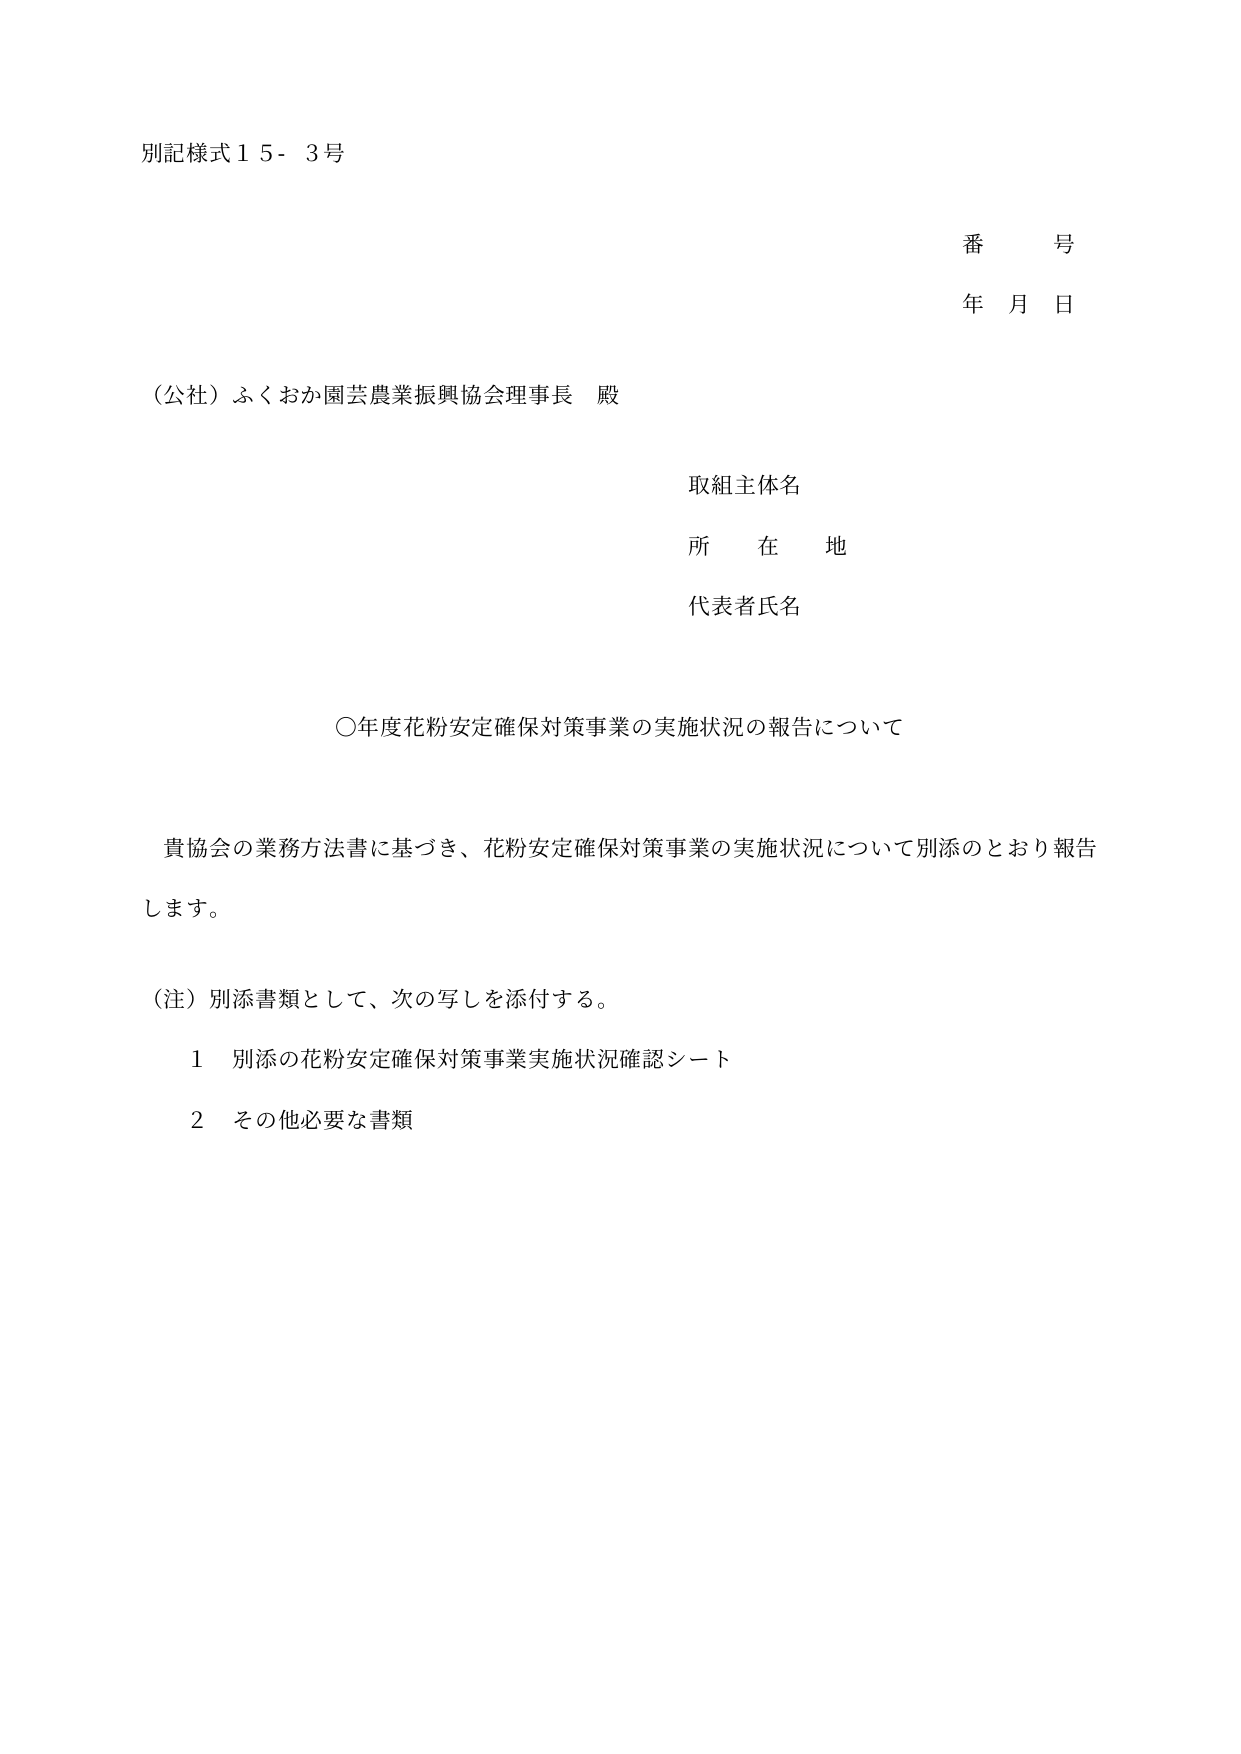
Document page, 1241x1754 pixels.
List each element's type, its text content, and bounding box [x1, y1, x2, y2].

text 番 号 [141, 212, 1076, 273]
text 取組主体名 [141, 454, 1099, 514]
text 代表者氏名 [152, 575, 1099, 635]
text 別記様式１５-３号 [141, 122, 1099, 182]
text 貴協会の業務方法書に基づき、花粉安定確保対策事業の実施状況について別添のとおり報告します。 [141, 817, 1099, 937]
text 〇年度花粉安定確保対策事業の実施状況の報告について [164, 696, 1076, 756]
text ２ その他必要な書類 [186, 1088, 1099, 1149]
text 所 在 地 [152, 514, 1099, 575]
text 年 月 日 [141, 273, 1076, 333]
text １ 別添の花粉安定確保対策事業実施状況確認シート [186, 1028, 1099, 1088]
text （公社）ふくおか園芸農業振興協会理事長 殿 [141, 363, 1099, 424]
text （注）別添書類として、次の写しを添付する。 [141, 968, 1099, 1028]
